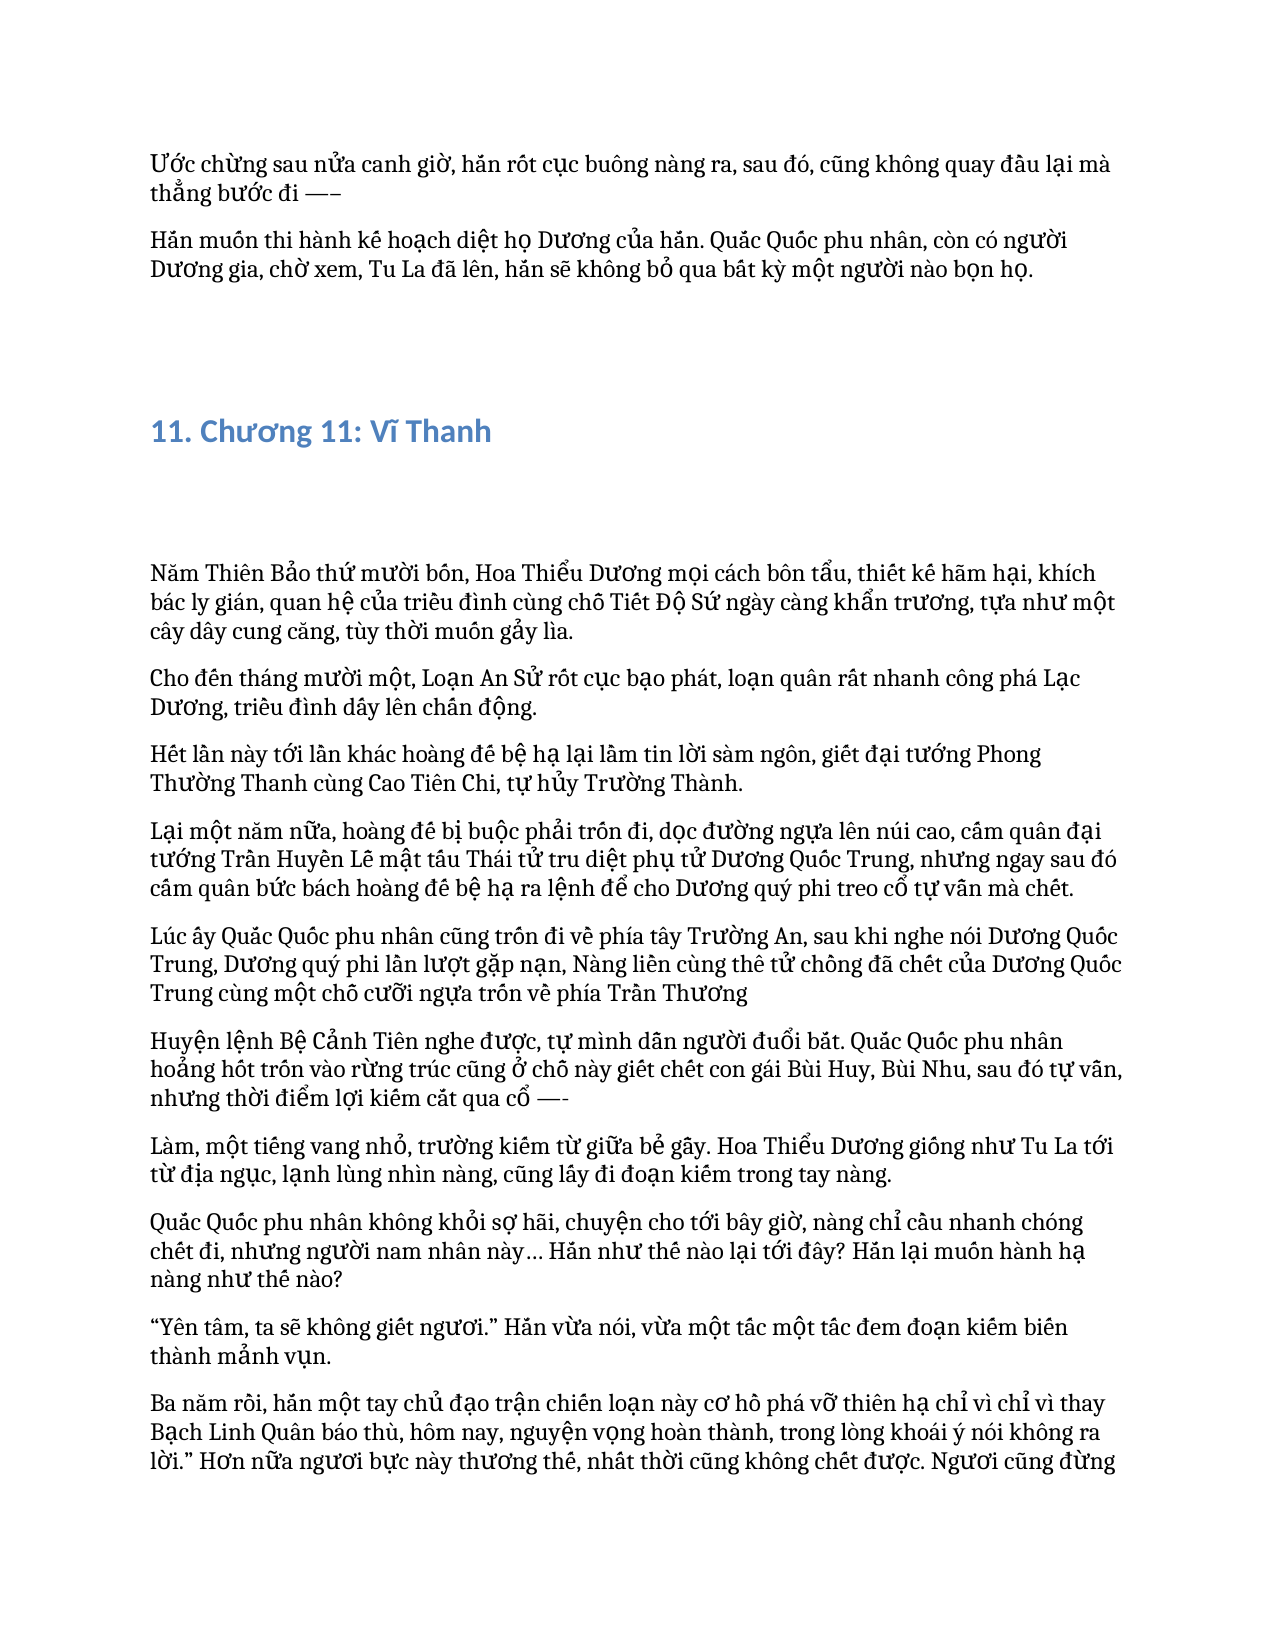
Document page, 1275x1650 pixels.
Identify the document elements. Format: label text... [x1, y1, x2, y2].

text Quắc Quốc phu nhân không khỏi sợ hãi, chuyện cho tới bây giờ, nàng chỉ cầu nhanh chóng chết đi, nhưng người nam nhân này… Hắn như thế nào lại tới đây? Hắn lại muốn hành hạ nàng như thế nào? [150, 1208, 1125, 1294]
text Hết lần này tới lần khác hoàng đế bệ hạ lại lầm tin lời sàm ngôn, giết đại tướng Phong Thường Thanh cùng Cao Tiên Chi, tự hủy Trường Thành. [150, 740, 1125, 798]
text Ước chừng sau nửa canh giờ, hắn rốt cục buông nàng ra, sau đó, cũng không quay đầu lại mà thẳng bước đi —– [150, 150, 1125, 207]
text Huyện lệnh Bệ Cảnh Tiên nghe được, tự mình dẫn người đuổi bắt. Quắc Quốc phu nhân hoảng hốt trốn vào rừng trúc cũng ở chỗ này giết chết con gái Bùi Huy, Bùi Nhu, sau đó tự vẫn, nhưng thời điểm lợi kiếm cắt qua cổ —- [150, 1027, 1125, 1113]
text “Yên tâm, ta sẽ không giết ngươi.” Hắn vừa nói, vừa một tấc một tấc đem đoạn kiếm biến thành mảnh vụn. [150, 1313, 1125, 1370]
text Làm, một tiếng vang nhỏ, trường kiếm từ giữa bẻ gẫy. Hoa Thiểu Dương giống như Tu La tới từ địa ngục, lạnh lùng nhìn nàng, cũng lấy đi đoạn kiếm trong tay nàng. [150, 1132, 1125, 1189]
text Lúc ấy Quắc Quốc phu nhân cũng trốn đi về phía tây Trường An, sau khi nghe nói Dương Quốc Trung, Dương quý phi lần lượt gặp nạn, Nàng liền cùng thê tử chồng đã chết của Dương Quốc Trung cùng một chỗ cưỡi ngựa trốn về phía Trần Thương [150, 922, 1125, 1008]
text Hắn muốn thi hành kế hoạch diệt họ Dương của hắn. Quắc Quốc phu nhân, còn có người Dương gia, chờ xem, Tu La đã lên, hắn sẽ không bỏ qua bất kỳ một người nào bọn họ. [150, 226, 1125, 284]
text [150, 1389, 1125, 1475]
text Lại một năm nữa, hoàng đế bị buộc phải trốn đi, dọc đường ngựa lên núi cao, cấm quân đại tướng Trần Huyền Lễ mật tấu Thái tử tru diệt phụ tử Dương Quốc Trung, nhưng ngay sau đó cấm quân bức bách hoàng đế bệ hạ ra lệnh để cho Dương quý phi treo cổ tự vẫn mà chết. [150, 817, 1125, 903]
subtitle 11. Chương 11: Vĩ Thanh [150, 409, 1125, 450]
text Năm Thiên Bảo thứ mười bốn, Hoa Thiểu Dương mọi cách bôn tẩu, thiết kế hãm hại, khích bác ly gián, quan hệ của triều đình cùng chỗ Tiết Độ Sứ ngày càng khẩn trương, tựa như một cây dây cung căng, tùy thời muốn gảy lìa. [150, 559, 1125, 645]
text Cho đến tháng mười một, Loạn An Sử rốt cục bạo phát, loạn quân rất nhanh công phá Lạc Dương, triều đình dấy lên chấn động. [150, 664, 1125, 722]
